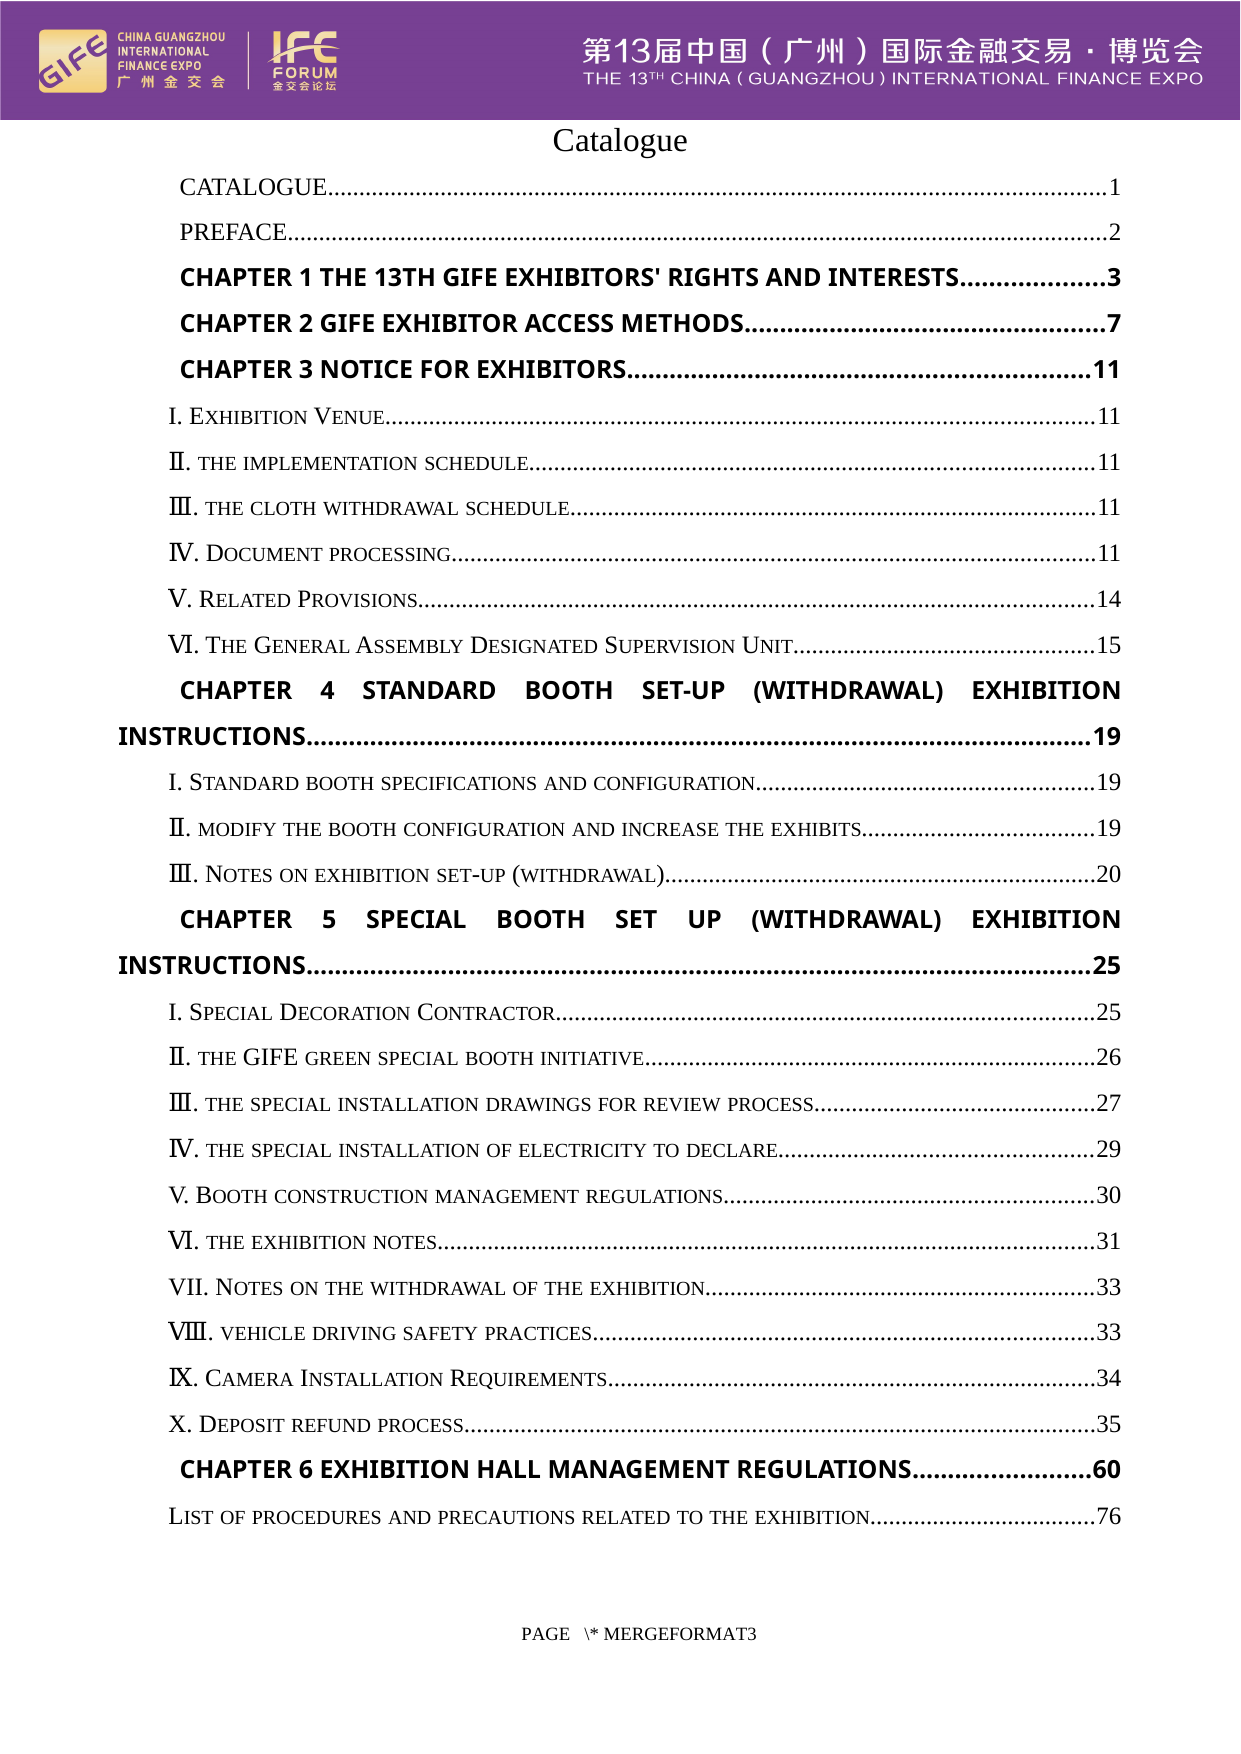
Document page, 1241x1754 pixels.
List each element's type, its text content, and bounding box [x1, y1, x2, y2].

text Catalogue 1 [118, 158, 1122, 204]
text List of procedures and precautions related to the exhibition 76 [118, 1487, 1122, 1533]
text Ⅵ. The General Assembly Designated Supervision Unit 15 [118, 617, 1122, 662]
title Catalogue [118, 118, 1122, 158]
text Ⅳ. Document processing 11 [118, 525, 1122, 571]
text Chapter 3 Notice for Exhibitors 11 [118, 342, 1122, 387]
text Chapter 6 Exhibition Hall Management Regulations 60 [118, 1442, 1122, 1487]
text Ⅲ. the cloth withdrawal schedule 11 [118, 479, 1122, 525]
text V. Booth construction management regulations 30 [118, 1167, 1122, 1212]
text Ⅷ. vehicle driving safety practices 33 [118, 1304, 1122, 1350]
text Ⅲ. the special installation drawings for review process 27 [118, 1075, 1122, 1121]
text I. Standard booth specifications and configuration 19 [118, 754, 1122, 800]
text VII. Notes on the withdrawal of the exhibition 33 [118, 1258, 1122, 1304]
text Ⅴ. Related Provisions 14 [118, 571, 1122, 617]
picture [0, 1, 1241, 120]
text Ⅳ. the special installation of electricity to declare 29 [118, 1121, 1122, 1167]
text Ⅱ. the GIFE green special booth initiative 26 [118, 1029, 1122, 1075]
text Chapter 1 The 13th GIFE exhibitors' rights and interests 3 [118, 250, 1122, 296]
text Ⅱ. modify the booth configuration and increase the exhibits 19 [118, 800, 1122, 846]
text Ⅵ. the exhibition notes 31 [118, 1212, 1122, 1258]
text Chapter 2 GIFE Exhibitor Access Methods 7 [118, 296, 1122, 342]
text X. Deposit refund process 35 [118, 1396, 1122, 1442]
text Ⅲ. Notes on exhibition set-up (withdrawal) 20 [118, 846, 1122, 892]
text Ⅱ. the implementation schedule 11 [118, 433, 1122, 479]
text Ⅸ. Camera Installation Requirements 34 [118, 1350, 1122, 1396]
text Preface 2 [118, 204, 1122, 250]
text Chapter 4 Standard booth set-up (withdrawal) exhibition instructions 19 [118, 662, 1122, 754]
text Chapter 5 special booth set up (withdrawal) exhibition instructions 25 [118, 892, 1122, 983]
text I. Exhibition Venue 11 [118, 387, 1122, 433]
text I. Special Decoration Contractor 25 [118, 983, 1122, 1029]
